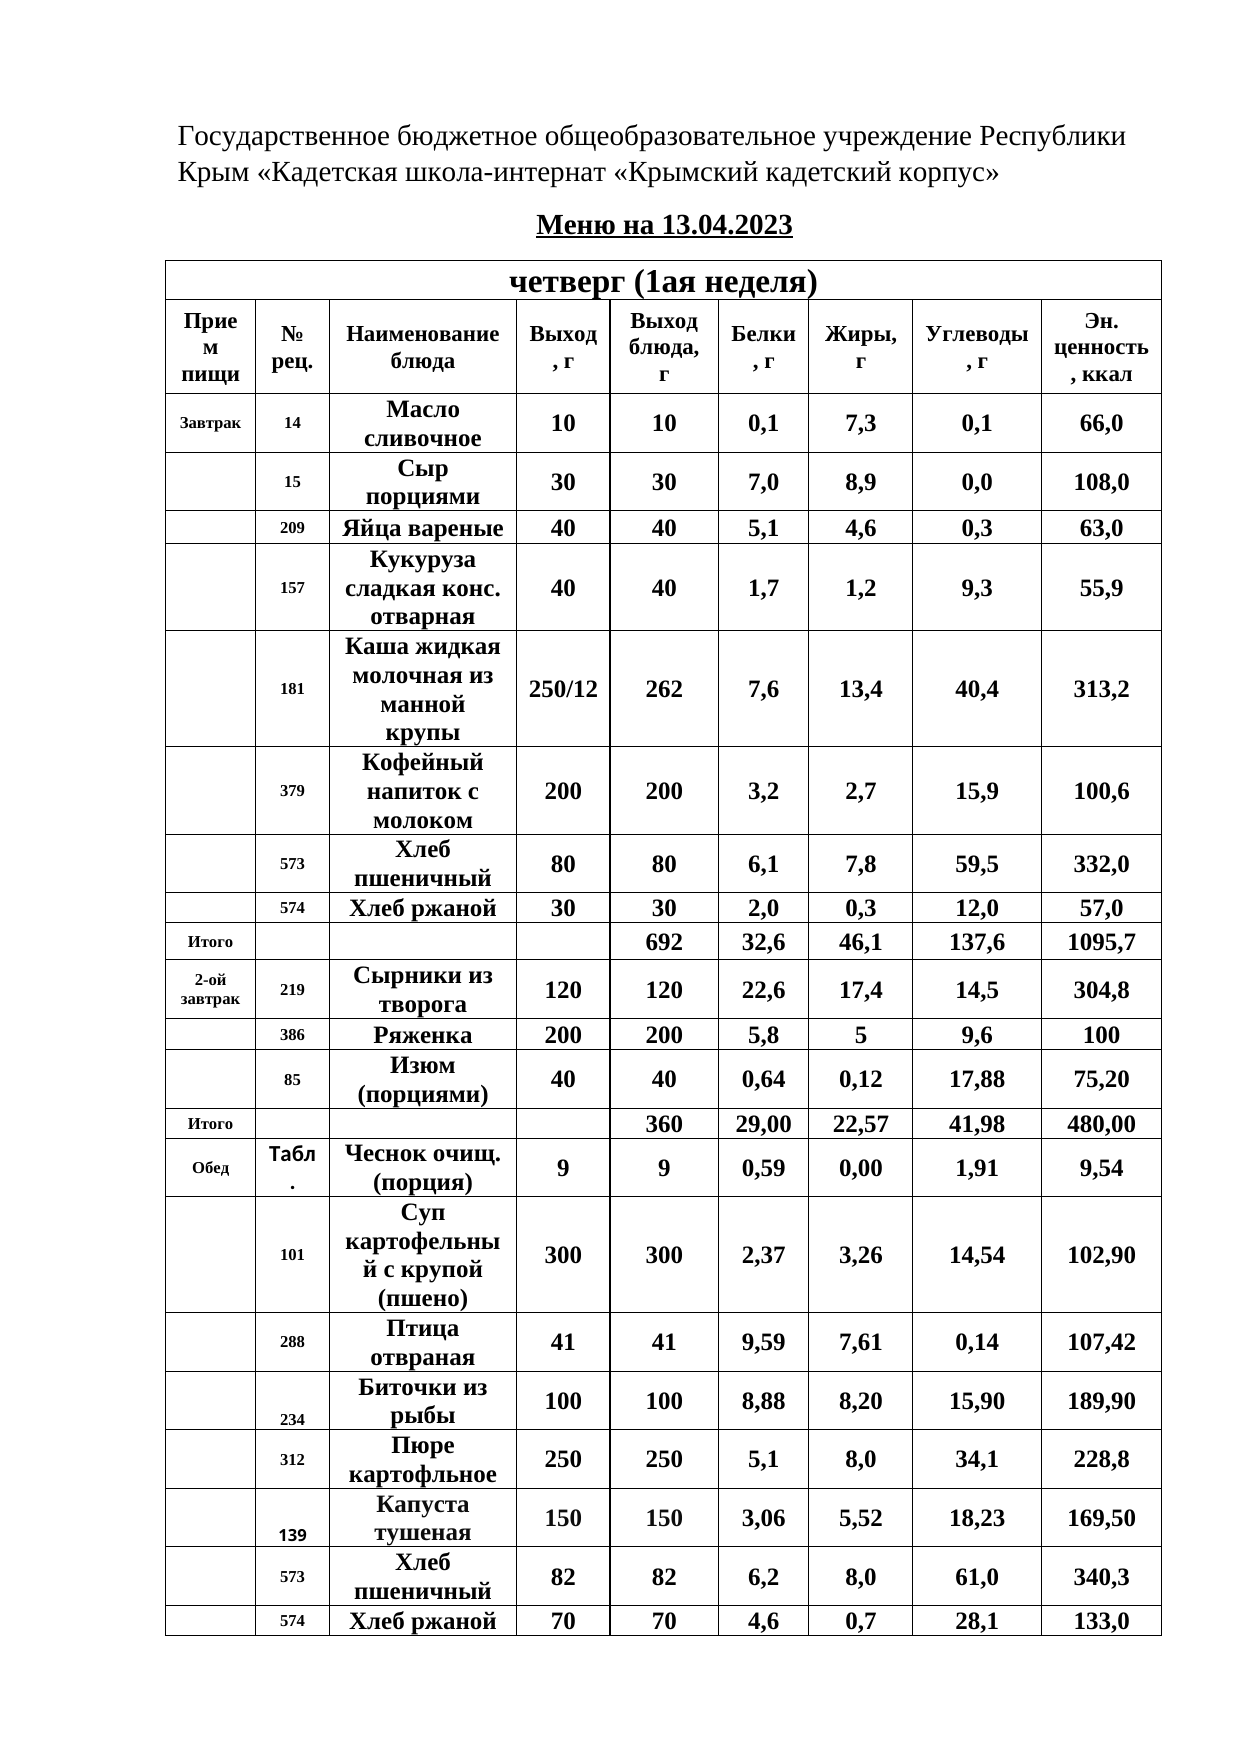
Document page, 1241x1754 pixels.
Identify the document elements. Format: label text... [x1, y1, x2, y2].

table_cell 0,1 [719, 394, 808, 452]
table_cell 209 [256, 511, 329, 543]
table_cell 63,0 [1042, 511, 1161, 543]
table_cell 14,54 [913, 1197, 1041, 1312]
table_cell 9 [611, 1139, 718, 1196]
table_cell [166, 1430, 255, 1488]
table_cell 7,61 [809, 1313, 912, 1371]
table_cell 82 [517, 1547, 609, 1605]
table_cell 30 [517, 453, 609, 510]
table_cell 5,52 [809, 1489, 912, 1546]
table_cell Жиры, г [809, 300, 912, 393]
table_cell [330, 1109, 516, 1137]
table_cell 41 [611, 1313, 718, 1371]
table_cell 22,57 [809, 1109, 912, 1137]
table_cell 40 [517, 1050, 609, 1108]
table_cell 0,12 [809, 1050, 912, 1108]
table_cell Итого [166, 1109, 255, 1137]
table_cell 3,26 [809, 1197, 912, 1312]
table_cell 169,50 [1042, 1489, 1161, 1546]
table_cell 107,42 [1042, 1313, 1161, 1371]
table_cell 228,8 [1042, 1430, 1161, 1488]
table_cell [166, 1547, 255, 1605]
table_cell 181 [256, 631, 329, 746]
table_cell 120 [517, 960, 609, 1018]
table_cell 8,0 [809, 1547, 912, 1605]
table_cell [166, 835, 255, 892]
table_cell 313,2 [1042, 631, 1161, 746]
table_cell 41,98 [913, 1109, 1041, 1137]
table_cell 0,14 [913, 1313, 1041, 1371]
table_cell 5 [809, 1019, 912, 1049]
table_cell 12,0 [913, 893, 1041, 922]
table_cell 8,88 [719, 1372, 808, 1429]
table_cell 137,6 [913, 923, 1041, 959]
table_cell 80 [611, 835, 718, 892]
table_cell 300 [611, 1197, 718, 1312]
table_cell 70 [611, 1606, 718, 1634]
table_cell 40 [517, 544, 609, 630]
table_cell Табл. [256, 1139, 329, 1196]
table_cell 15,90 [913, 1372, 1041, 1429]
table_cell 6,2 [719, 1547, 808, 1605]
table_cell Прием пищи [166, 300, 255, 393]
table_cell 5,1 [719, 511, 808, 543]
table_cell Изюм (порциями) [330, 1050, 516, 1108]
table_cell 5,1 [719, 1430, 808, 1488]
table_cell 8,20 [809, 1372, 912, 1429]
table_cell 379 [256, 747, 329, 833]
table_cell 59,5 [913, 835, 1041, 892]
table_cell Хлеб пшеничный [330, 835, 516, 892]
table_cell Хлеб ржаной [330, 893, 516, 922]
table_cell Масло сливочное [330, 394, 516, 452]
table_cell 150 [517, 1489, 609, 1546]
table_cell 219 [256, 960, 329, 1018]
table_cell 41 [517, 1313, 609, 1371]
table_cell 1,2 [809, 544, 912, 630]
table_cell 6,1 [719, 835, 808, 892]
table_cell [166, 1489, 255, 1546]
table_cell 46,1 [809, 923, 912, 959]
table_cell 7,8 [809, 835, 912, 892]
table_cell № рец. [256, 300, 329, 393]
table_cell [166, 1197, 255, 1312]
table_cell 82 [611, 1547, 718, 1605]
table_cell 3,06 [719, 1489, 808, 1546]
table_cell Биточки из рыбы [330, 1372, 516, 1429]
table_cell 573 [256, 1547, 329, 1605]
table_cell 139 [256, 1489, 329, 1546]
table_cell 4,6 [809, 511, 912, 543]
table_cell 100,6 [1042, 747, 1161, 833]
table_cell 40 [611, 1050, 718, 1108]
table_cell 340,3 [1042, 1547, 1161, 1605]
table_cell [166, 747, 255, 833]
table_cell [166, 1050, 255, 1108]
table_cell 0,00 [809, 1139, 912, 1196]
table_cell [166, 1606, 255, 1634]
table_cell 70 [517, 1606, 609, 1634]
table_cell [166, 1372, 255, 1429]
table_cell 157 [256, 544, 329, 630]
table_cell [166, 1019, 255, 1049]
table_cell 30 [611, 453, 718, 510]
table_cell 7,3 [809, 394, 912, 452]
table_cell 40 [611, 544, 718, 630]
table_cell 2-ой завтрак [166, 960, 255, 1018]
table_cell 5,8 [719, 1019, 808, 1049]
table_cell 0,3 [809, 893, 912, 922]
table_cell 0,64 [719, 1050, 808, 1108]
table_cell [166, 511, 255, 543]
table_cell 189,90 [1042, 1372, 1161, 1429]
table_cell 10 [611, 394, 718, 452]
table_cell 574 [256, 1606, 329, 1634]
table_cell 3,2 [719, 747, 808, 833]
table_cell 10 [517, 394, 609, 452]
table_cell [517, 1109, 609, 1137]
table_cell 9,59 [719, 1313, 808, 1371]
table_cell 200 [611, 747, 718, 833]
table_cell 8,0 [809, 1430, 912, 1488]
table_cell 17,4 [809, 960, 912, 1018]
table_cell 75,20 [1042, 1050, 1161, 1108]
table_cell 0,59 [719, 1139, 808, 1196]
table_cell 15,9 [913, 747, 1041, 833]
table_cell 101 [256, 1197, 329, 1312]
table_cell 8,9 [809, 453, 912, 510]
table_cell 40 [517, 511, 609, 543]
table_cell 262 [611, 631, 718, 746]
table_cell Сыр порциями [330, 453, 516, 510]
table_cell 7,6 [719, 631, 808, 746]
table_cell 200 [517, 1019, 609, 1049]
table_cell Углеводы, г [913, 300, 1041, 393]
table_cell Сырники из творога [330, 960, 516, 1018]
table_cell 30 [517, 893, 609, 922]
table_cell 1095,7 [1042, 923, 1161, 959]
table_cell 9,54 [1042, 1139, 1161, 1196]
table_cell 15 [256, 453, 329, 510]
table_cell 360 [611, 1109, 718, 1137]
table_cell 2,37 [719, 1197, 808, 1312]
table_cell 288 [256, 1313, 329, 1371]
table_cell 2,7 [809, 747, 912, 833]
table_cell 102,90 [1042, 1197, 1161, 1312]
table_cell 332,0 [1042, 835, 1161, 892]
table_cell Хлеб ржаной [330, 1606, 516, 1634]
table_cell Суп картофельный с крупой (пшено) [330, 1197, 516, 1312]
table_cell 30 [611, 893, 718, 922]
table_cell 100 [517, 1372, 609, 1429]
table_cell 200 [517, 747, 609, 833]
table_cell Обед [166, 1139, 255, 1196]
text Государственное бюджетное общеобразовательное учреждение Республики Крым «Кадетская школа-интернат «Крымский кадетский корпус» [177, 118, 1152, 188]
table_cell 80 [517, 835, 609, 892]
table_cell Птица отвраная [330, 1313, 516, 1371]
table_cell 18,23 [913, 1489, 1041, 1546]
table_cell [166, 1313, 255, 1371]
table_cell 1,91 [913, 1139, 1041, 1196]
table_cell 40 [611, 511, 718, 543]
table_header четверг (1ая неделя) [166, 261, 1161, 299]
table_cell 9,6 [913, 1019, 1041, 1049]
table_cell 304,8 [1042, 960, 1161, 1018]
table_cell [166, 631, 255, 746]
table_cell 1,7 [719, 544, 808, 630]
table_cell 108,0 [1042, 453, 1161, 510]
table_cell Наименование блюда [330, 300, 516, 393]
table_cell 32,6 [719, 923, 808, 959]
table_cell 14,5 [913, 960, 1041, 1018]
table_cell [166, 544, 255, 630]
table_cell 7,0 [719, 453, 808, 510]
table_cell 57,0 [1042, 893, 1161, 922]
table_cell [166, 893, 255, 922]
table_cell 234 [256, 1372, 329, 1429]
table_cell 573 [256, 835, 329, 892]
table_cell 250 [611, 1430, 718, 1488]
table_cell 13,4 [809, 631, 912, 746]
table_cell 133,0 [1042, 1606, 1161, 1634]
table_cell 150 [611, 1489, 718, 1546]
table_cell 480,00 [1042, 1109, 1161, 1137]
table_cell 22,6 [719, 960, 808, 1018]
table_cell 120 [611, 960, 718, 1018]
table_cell 14 [256, 394, 329, 452]
table_cell Кукуруза сладкая конс. отварная [330, 544, 516, 630]
table_cell [256, 923, 329, 959]
table_cell [256, 1109, 329, 1137]
table_cell 250 [517, 1430, 609, 1488]
table_cell Хлеб пшеничный [330, 1547, 516, 1605]
table_cell Итого [166, 923, 255, 959]
table_cell 61,0 [913, 1547, 1041, 1605]
table_cell 40,4 [913, 631, 1041, 746]
table_cell 300 [517, 1197, 609, 1312]
table_cell 0,7 [809, 1606, 912, 1634]
table_cell 66,0 [1042, 394, 1161, 452]
table_cell Ряженка [330, 1019, 516, 1049]
table_cell 100 [611, 1372, 718, 1429]
table_cell Кофейный напиток с молоком [330, 747, 516, 833]
table_cell 574 [256, 893, 329, 922]
table_cell 9,3 [913, 544, 1041, 630]
table_cell 17,88 [913, 1050, 1041, 1108]
table_cell 28,1 [913, 1606, 1041, 1634]
table_cell Пюре картофльное [330, 1430, 516, 1488]
table_cell 9 [517, 1139, 609, 1196]
table_cell Белки, г [719, 300, 808, 393]
table_cell Выход блюда, г [611, 300, 718, 393]
table_cell 312 [256, 1430, 329, 1488]
table_cell 2,0 [719, 893, 808, 922]
table_cell 0,1 [913, 394, 1041, 452]
table_cell 386 [256, 1019, 329, 1049]
table_cell Каша жидкая молочная из манной крупы [330, 631, 516, 746]
table_cell Яйца вареные [330, 511, 516, 543]
table_cell [517, 923, 609, 959]
table_cell 55,9 [1042, 544, 1161, 630]
table_cell [330, 923, 516, 959]
table_cell 0,0 [913, 453, 1041, 510]
table_cell 250/12 [517, 631, 609, 746]
table_cell Выход, г [517, 300, 609, 393]
table_cell 0,3 [913, 511, 1041, 543]
table_cell 34,1 [913, 1430, 1041, 1488]
table_cell 29,00 [719, 1109, 808, 1137]
table_cell 4,6 [719, 1606, 808, 1634]
table_cell 200 [611, 1019, 718, 1049]
table_cell 100 [1042, 1019, 1161, 1049]
table_cell Капуста тушеная [330, 1489, 516, 1546]
table_cell Эн. ценность, ккал [1042, 300, 1161, 393]
text Меню на 13.04.2023 [177, 207, 1152, 241]
table_cell Завтрак [166, 394, 255, 452]
table_cell [166, 453, 255, 510]
table_cell Чеснок очищ. (порция) [330, 1139, 516, 1196]
table_cell 85 [256, 1050, 329, 1108]
table_cell 692 [611, 923, 718, 959]
